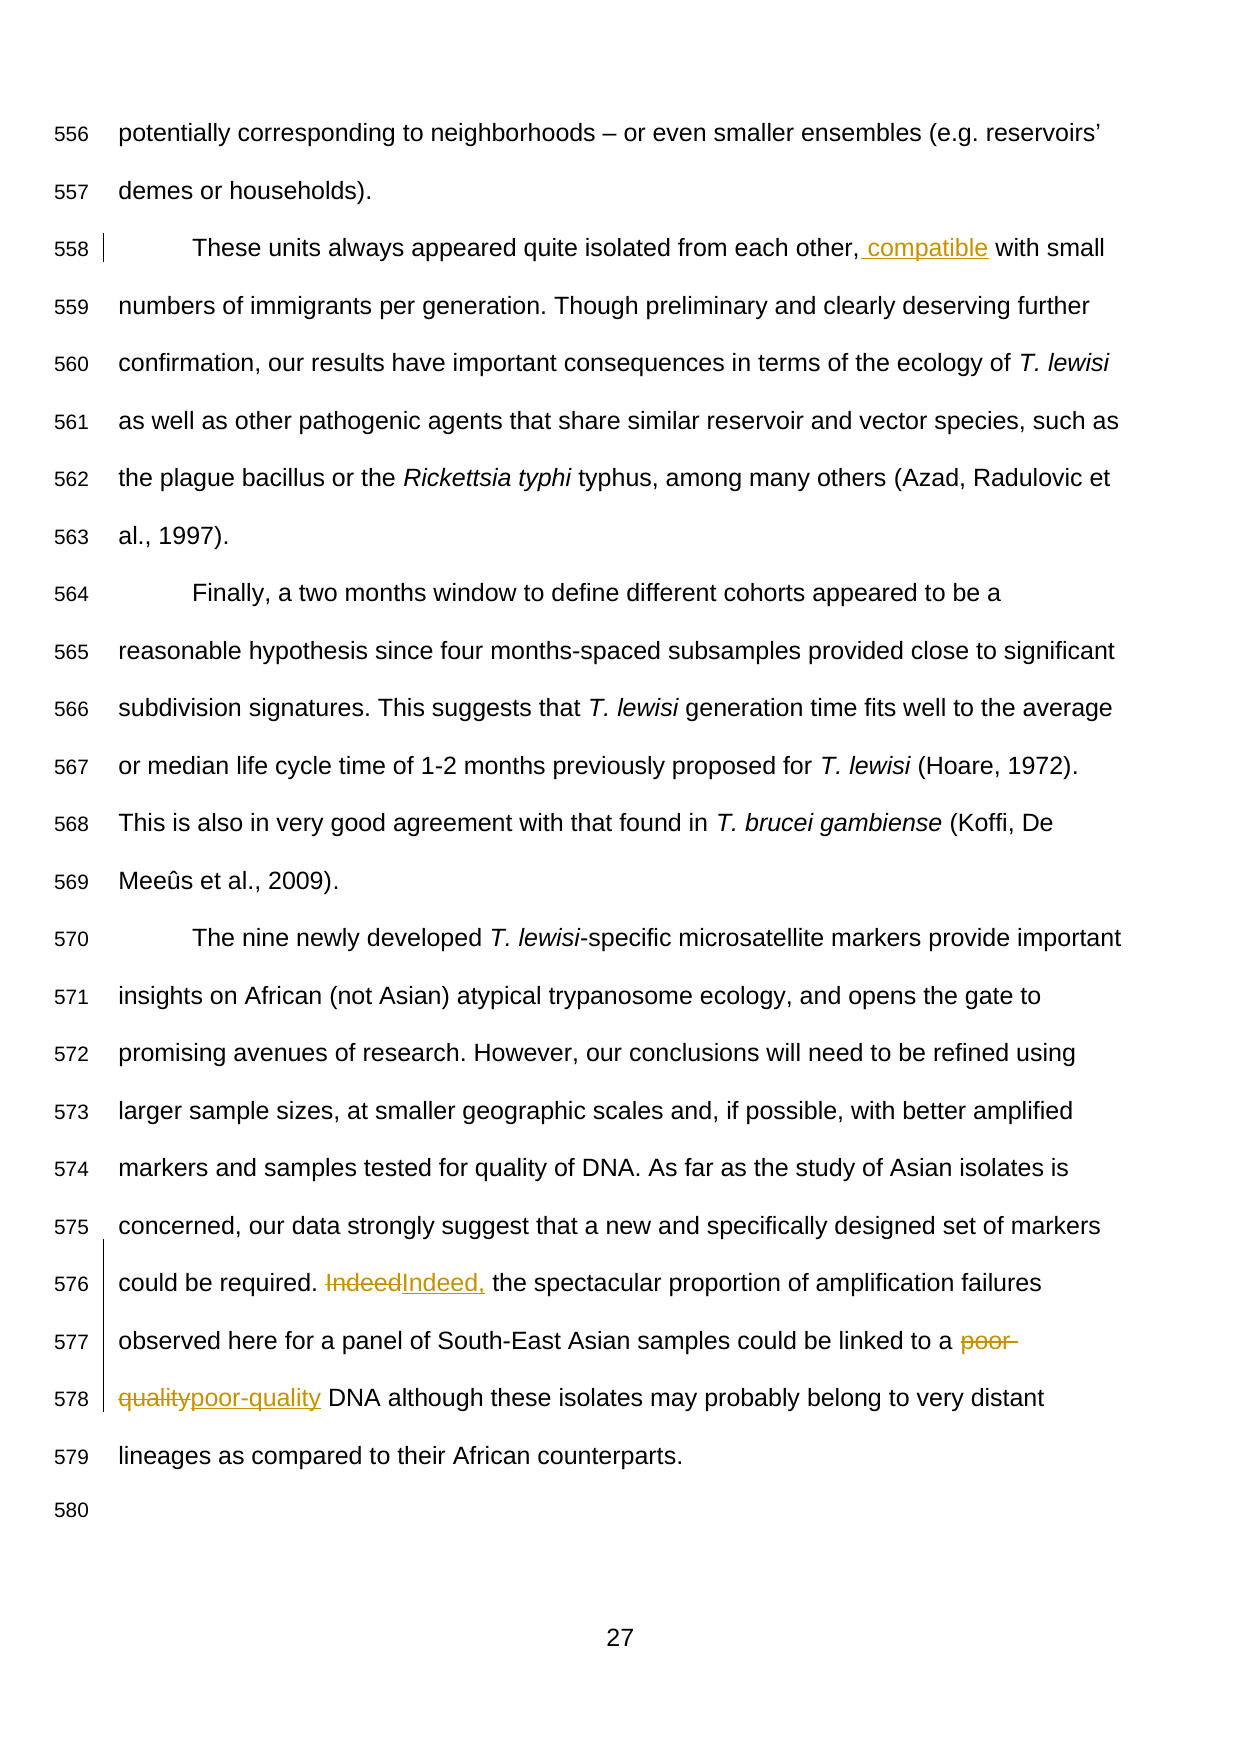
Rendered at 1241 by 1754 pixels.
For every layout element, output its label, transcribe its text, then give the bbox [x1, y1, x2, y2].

text These units always appeared quite isolated from each other, with small numbers of immigrants per generation. Though preliminary and clearly deserving further confirmation, our results have important consequences in terms of the ecology of T. lewisi as well as other pathogenic agents that share similar reservoir and vector species, such as the plague bacillus or the Rickettsia typhi typhus, among many others (Azad, Radulovic et al., 1997). [118, 233, 1122, 549]
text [118, 118, 1122, 204]
text The nine newly developed T. lewisi-specific microsatellite markers provide important insights on African (not Asian) atypical trypanosome ecology, and opens the gate to promising avenues of research. However, our conclusions will need to be refined using larger sample sizes, at smaller geographic scales and, if possible, with better amplified markers and samples tested for quality of DNA. As far as the study of Asian isolates is concerned, our data strongly suggest that a new and specifically designed set of markers could be required. the spectacular proportion of amplification failures observed here for a panel of South-East Asian samples could be linked to a DNA although these isolates may probably belong to very distant lineages as compared to their African counterparts. [118, 923, 1122, 1469]
text Finally, a two months window to define different cohorts appeared to be a reasonable hypothesis since four months-spaced subsamples provided close to significant subdivision signatures. This suggests that T. lewisi generation time fits well to the average or median life cycle time of 1-2 months previously proposed for T. lewisi (Hoare, 1972). This is also in very good agreement with that found in T. brucei gambiense (Koffi, De Meeûs et al., 2009). [118, 578, 1122, 894]
